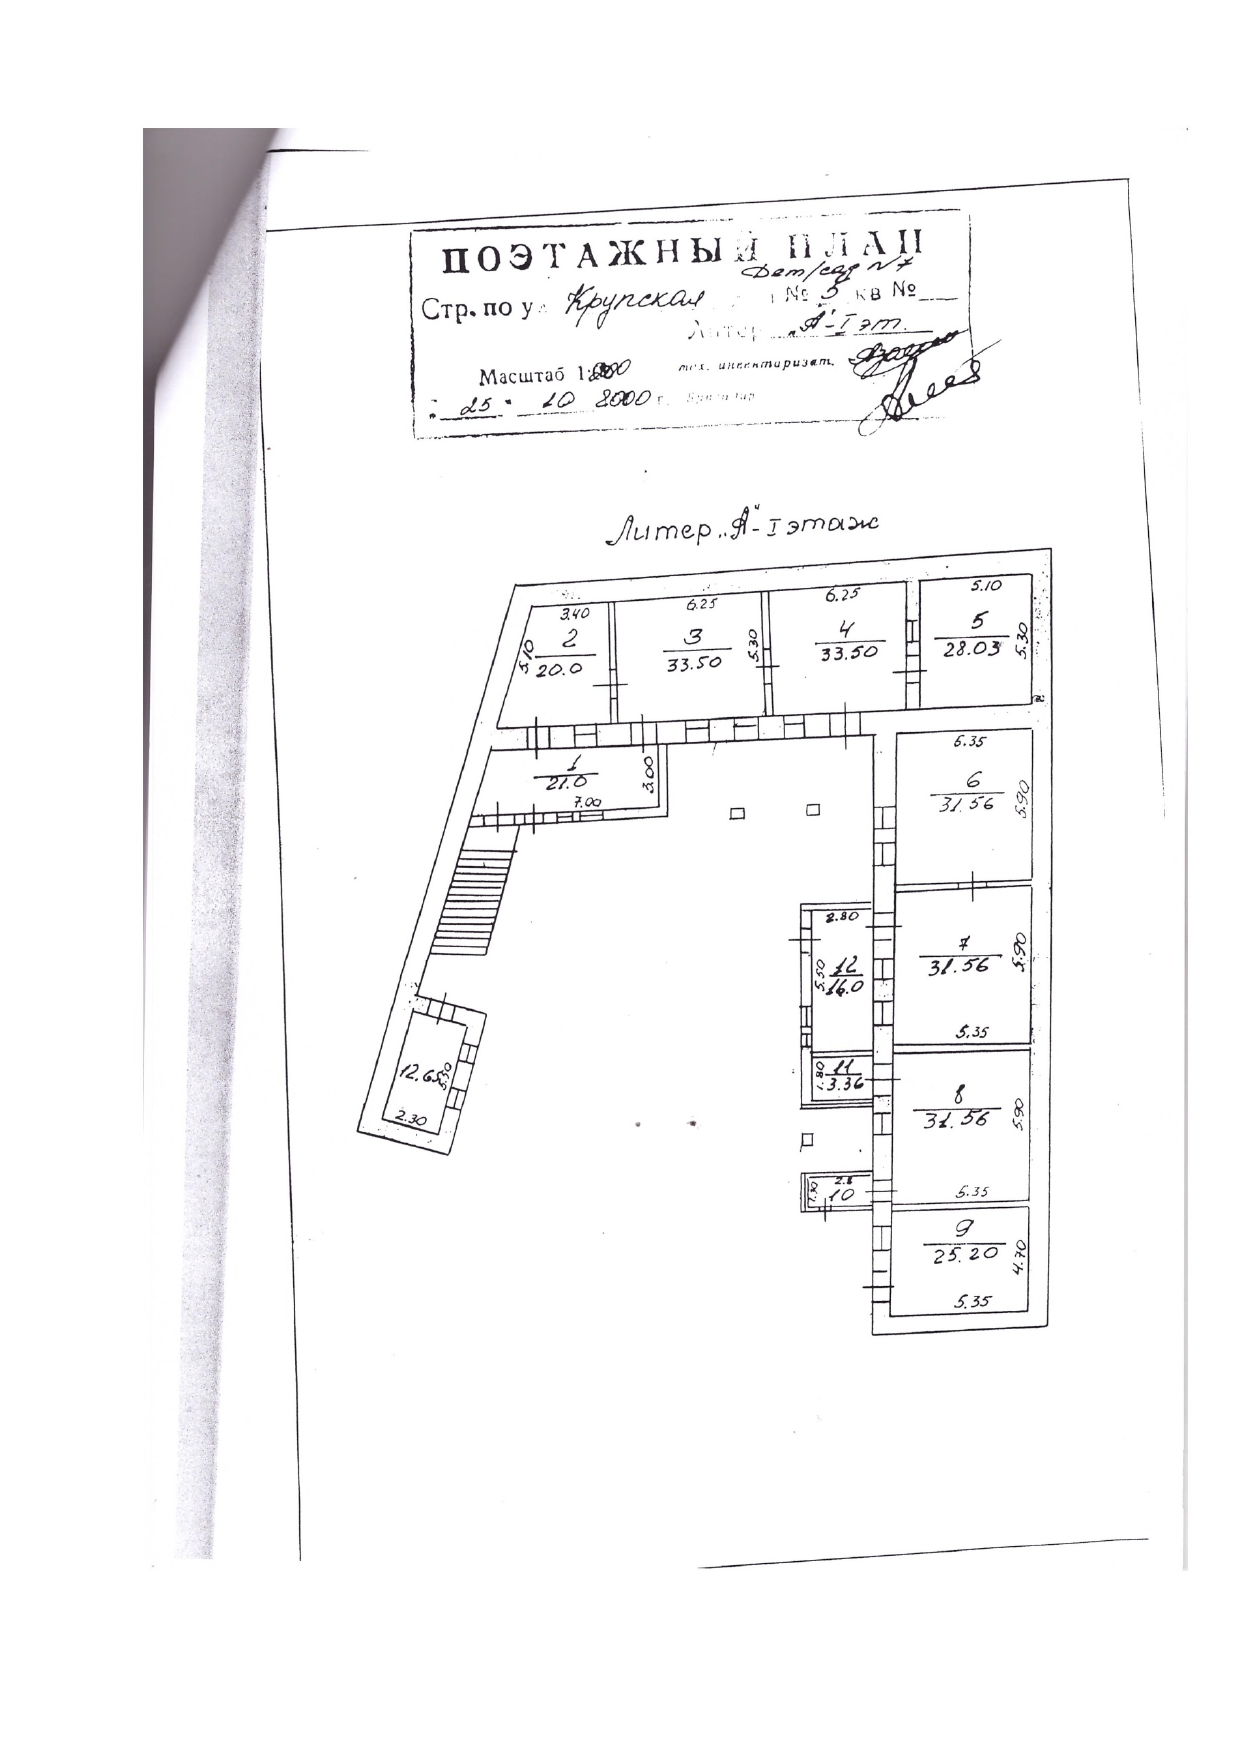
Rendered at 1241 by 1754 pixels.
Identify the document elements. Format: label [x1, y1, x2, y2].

picture [133, 118, 1197, 1580]
